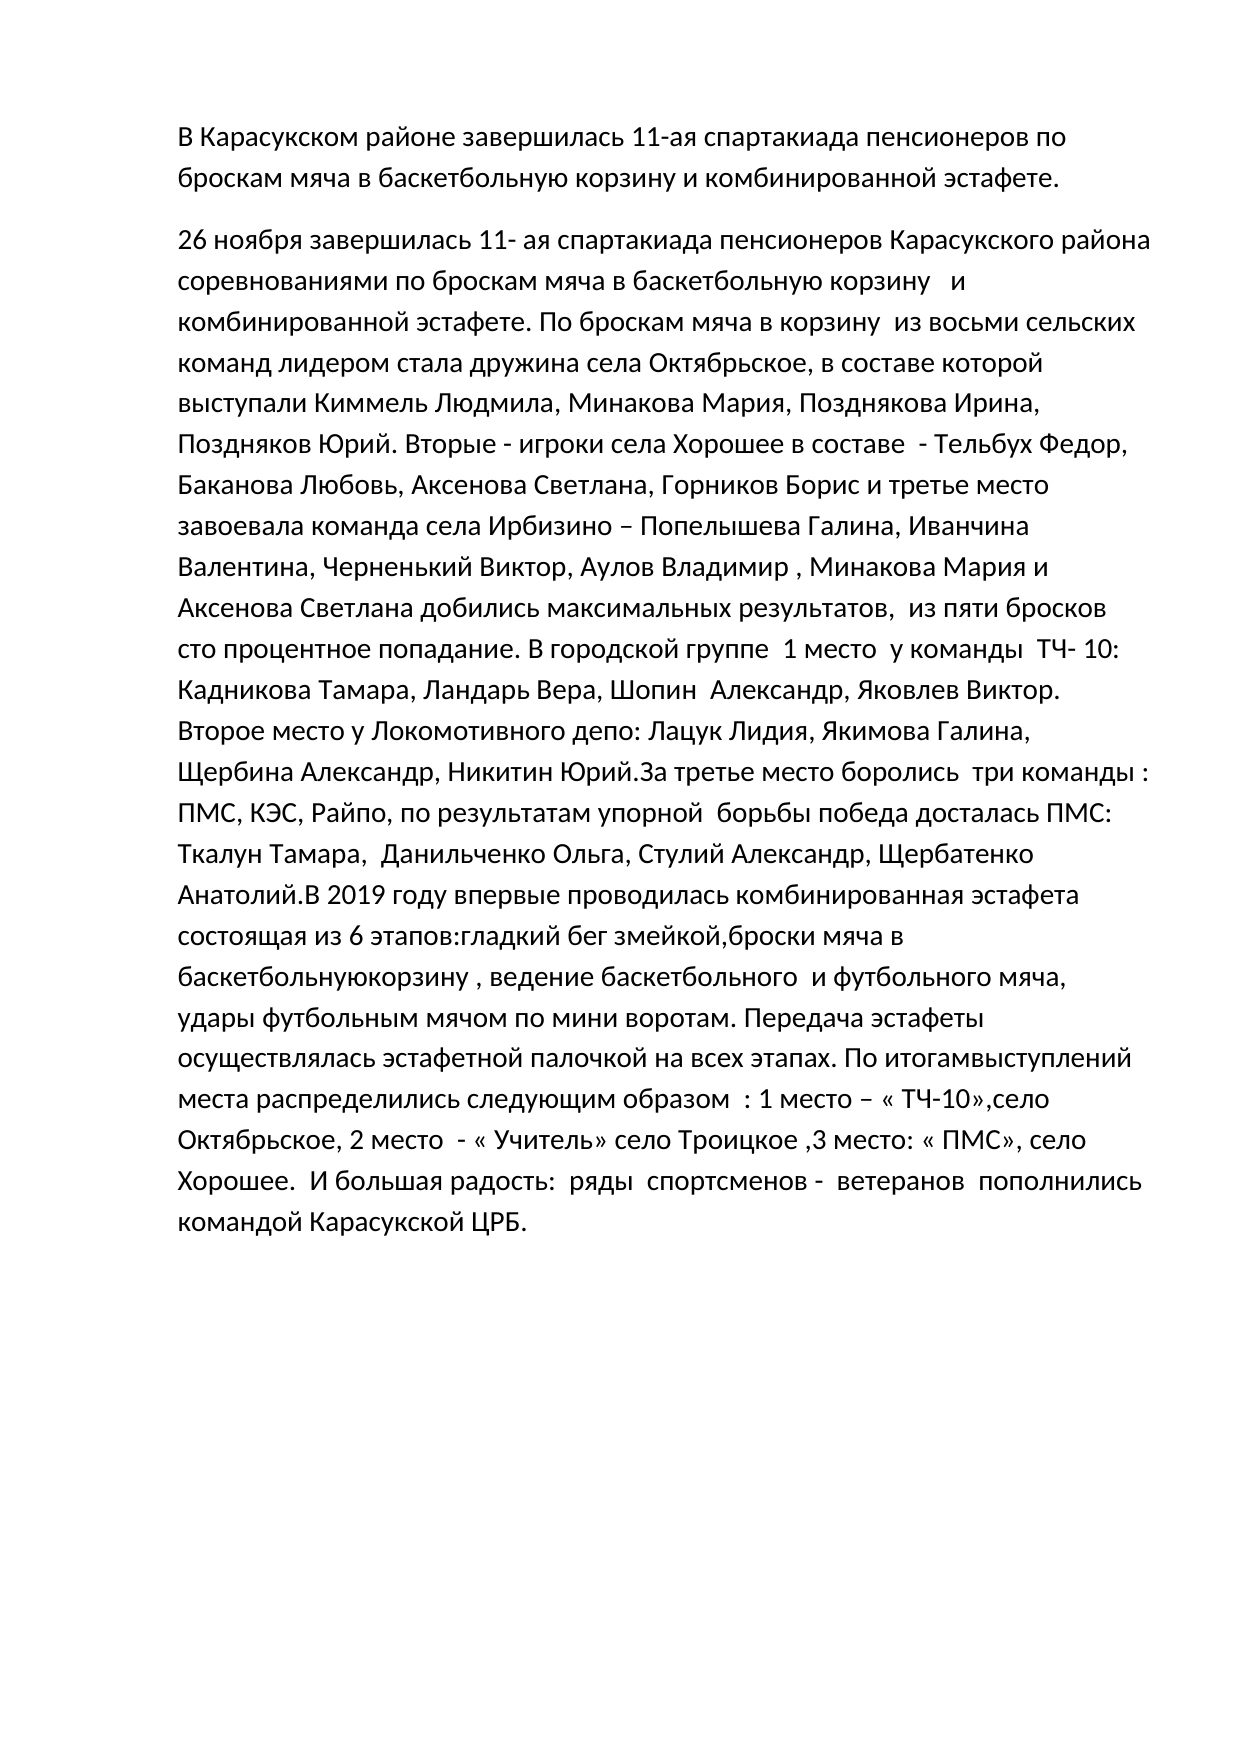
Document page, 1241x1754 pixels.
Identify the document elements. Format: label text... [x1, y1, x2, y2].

text В Карасукском районе завершилась 11-ая спартакиада пенсионеров по броскам мяча в баскетбольную корзину и комбинированной эстафете. [177, 118, 1152, 195]
text 26 ноября завершилась 11- ая спартакиада пенсионеров Карасукского района соревнованиями по броскам мяча в баскетбольную корзину и комбинированной эстафете. По броскам мяча в корзину из восьми сельских команд лидером стала дружина села Октябрьское, в составе которой выступали Киммель Людмила, Минакова Мария, Позднякова Ирина, Поздняков Юрий. Вторые - игроки села Хорошее в составе - Тельбух Федор, Баканова Любовь, Аксенова Светлана, Горников Борис и третье место завоевала команда села Ирбизино – Попелышева Галина, Иванчина Валентина, Черненький Виктор, Аулов Владимир , Минакова Мария и Аксенова Светлана добились максимальных результатов, из пяти бросков сто процентное попадание. В городской группе 1 место у команды ТЧ- 10: Кадникова Тамара, Ландарь Вера, Шопин Александр, Яковлев Виктор. Второе место у Локомотивного депо: Лацук Лидия, Якимова Галина, Щербина Александр, Никитин Юрий.За третье место боролись три команды : ПМС, КЭС, Райпо, по результатам упорной борьбы победа досталась ПМС: Ткалун Тамара, Данильченко Ольга, Стулий Александр, Щербатенко Анатолий.В 2019 году впервые проводилась комбинированная эстафета состоящая из 6 этапов:гладкий бег змейкой,броски мяча в баскетбольнуюкорзину , ведение баскетбольного и футбольного мяча, удары футбольным мячом по мини воротам. Передача эстафеты осуществлялась эстафетной палочкой на всех этапах. По итогамвыступлений места распределились следующим образом : 1 место – « ТЧ-10»,село Октябрьское, 2 место - « Учитель» село Троицкое ,3 место: « ПМС», село Хорошее. И большая радость: ряды спортсменов - ветеранов пополнились командой Карасукской ЦРБ. [177, 221, 1152, 1239]
